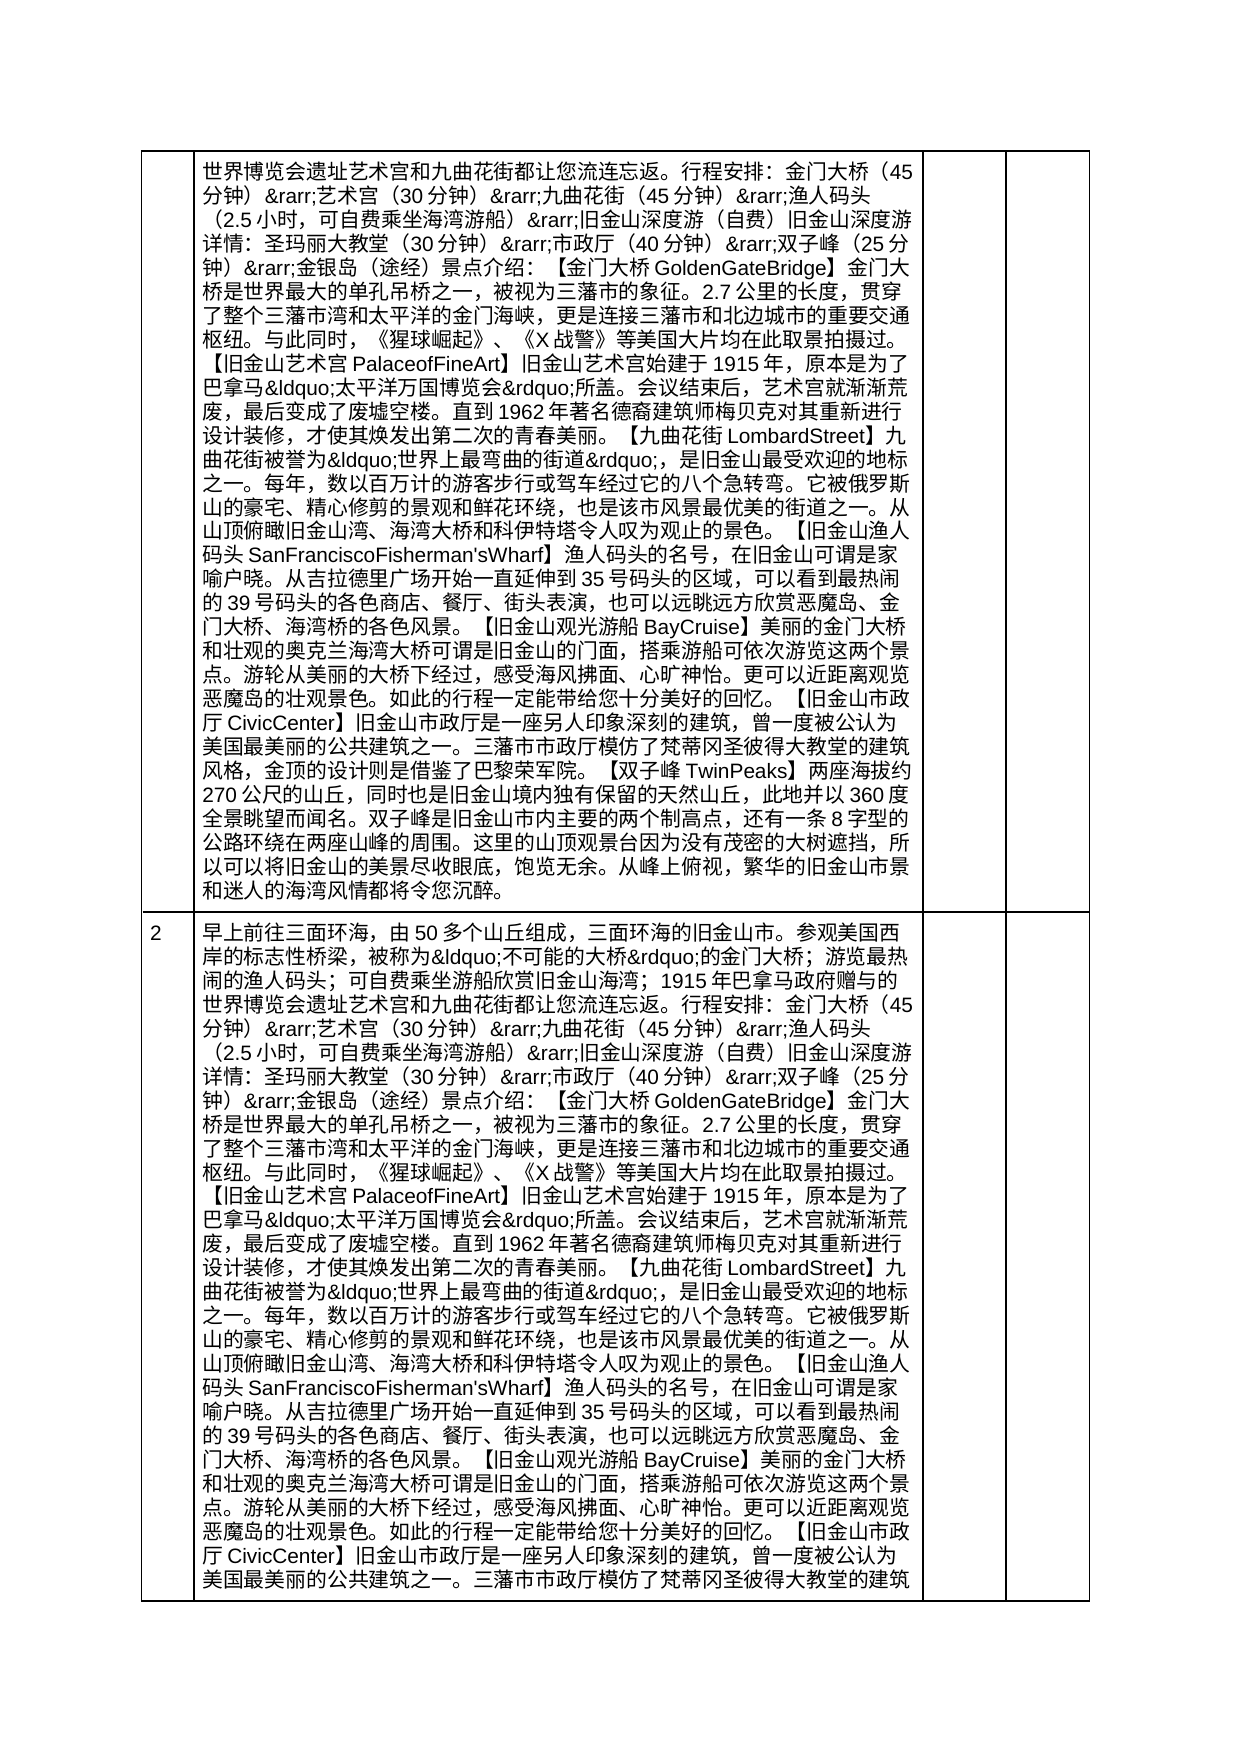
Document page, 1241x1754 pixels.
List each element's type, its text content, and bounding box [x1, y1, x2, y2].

table_cell [924, 913, 1005, 1600]
table_cell 2 [142, 912, 193, 1600]
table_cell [195, 913, 922, 1600]
table_cell [1007, 913, 1089, 1600]
table_cell [1007, 152, 1089, 911]
table_cell [924, 152, 1005, 911]
table_cell 2 [142, 152, 193, 911]
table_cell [195, 152, 922, 911]
